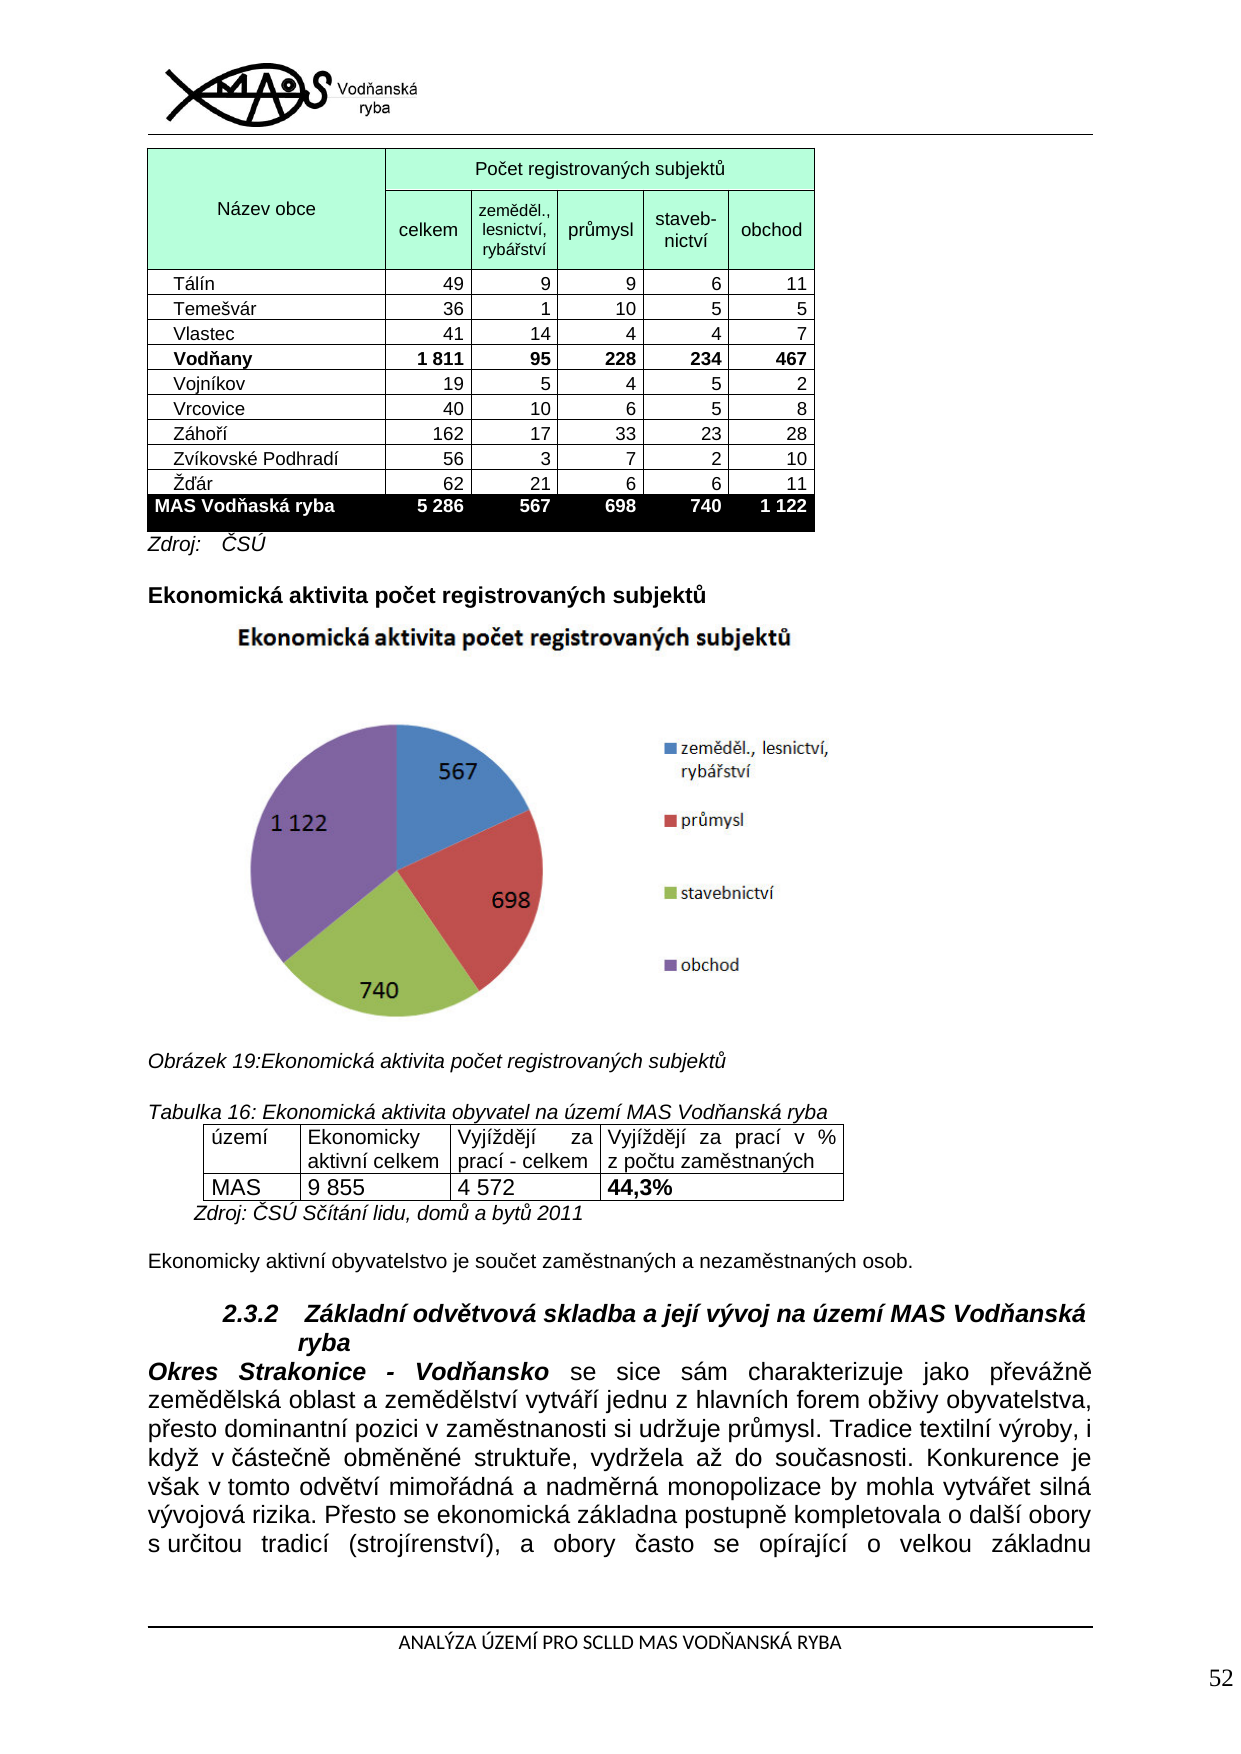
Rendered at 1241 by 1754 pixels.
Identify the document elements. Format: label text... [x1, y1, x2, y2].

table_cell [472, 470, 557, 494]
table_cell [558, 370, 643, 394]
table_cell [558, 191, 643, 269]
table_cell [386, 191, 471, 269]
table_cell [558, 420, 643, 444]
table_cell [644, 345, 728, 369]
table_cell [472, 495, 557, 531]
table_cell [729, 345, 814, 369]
text Ekonomická aktivita počet registrovaných subjektů [148, 582, 1093, 608]
text Zdroj: ČSÚ [148, 532, 1093, 556]
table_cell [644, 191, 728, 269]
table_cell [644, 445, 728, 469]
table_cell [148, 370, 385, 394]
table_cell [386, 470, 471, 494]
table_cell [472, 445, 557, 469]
picture [165, 63, 417, 127]
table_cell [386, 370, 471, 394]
subtitle Základní odvětvová skladba a její vývoj na území MAS Vodňanská ryba [223, 1299, 1093, 1357]
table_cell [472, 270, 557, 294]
text Ekonomicky aktivní obyvatelstvo je součet zaměstnaných a nezaměstnaných osob. [148, 1249, 1093, 1273]
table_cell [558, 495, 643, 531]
text Zdroj: ČSÚ Sčítání lidu, domů a bytů 2011 [148, 1201, 1093, 1225]
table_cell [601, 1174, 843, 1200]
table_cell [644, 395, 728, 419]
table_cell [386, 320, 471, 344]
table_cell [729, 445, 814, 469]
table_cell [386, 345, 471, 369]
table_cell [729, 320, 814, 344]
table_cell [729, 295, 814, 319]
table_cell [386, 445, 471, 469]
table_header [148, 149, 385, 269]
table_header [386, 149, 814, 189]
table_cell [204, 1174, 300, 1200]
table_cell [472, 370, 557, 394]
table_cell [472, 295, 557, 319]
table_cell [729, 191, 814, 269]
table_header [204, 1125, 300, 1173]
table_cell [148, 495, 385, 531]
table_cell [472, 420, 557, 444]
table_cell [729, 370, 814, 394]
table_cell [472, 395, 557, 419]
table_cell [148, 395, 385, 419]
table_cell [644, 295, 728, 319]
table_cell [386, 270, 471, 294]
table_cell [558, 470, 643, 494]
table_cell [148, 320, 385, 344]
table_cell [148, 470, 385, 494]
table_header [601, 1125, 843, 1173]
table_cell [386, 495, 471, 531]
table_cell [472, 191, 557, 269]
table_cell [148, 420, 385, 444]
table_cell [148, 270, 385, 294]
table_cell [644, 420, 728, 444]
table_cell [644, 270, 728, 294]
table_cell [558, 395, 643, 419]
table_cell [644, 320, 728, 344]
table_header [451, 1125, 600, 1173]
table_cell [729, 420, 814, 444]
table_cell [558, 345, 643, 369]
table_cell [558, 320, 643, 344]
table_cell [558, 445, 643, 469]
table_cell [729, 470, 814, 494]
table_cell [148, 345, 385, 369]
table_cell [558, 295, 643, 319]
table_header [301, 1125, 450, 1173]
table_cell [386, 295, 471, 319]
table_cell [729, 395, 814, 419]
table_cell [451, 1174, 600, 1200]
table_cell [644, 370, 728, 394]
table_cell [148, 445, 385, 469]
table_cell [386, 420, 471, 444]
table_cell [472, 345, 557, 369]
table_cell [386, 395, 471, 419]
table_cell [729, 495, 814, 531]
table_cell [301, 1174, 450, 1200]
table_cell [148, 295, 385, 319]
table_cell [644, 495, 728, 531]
picture [147, 608, 904, 1050]
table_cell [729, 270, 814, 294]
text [148, 1357, 1093, 1558]
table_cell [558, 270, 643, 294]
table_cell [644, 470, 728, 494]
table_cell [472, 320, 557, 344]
